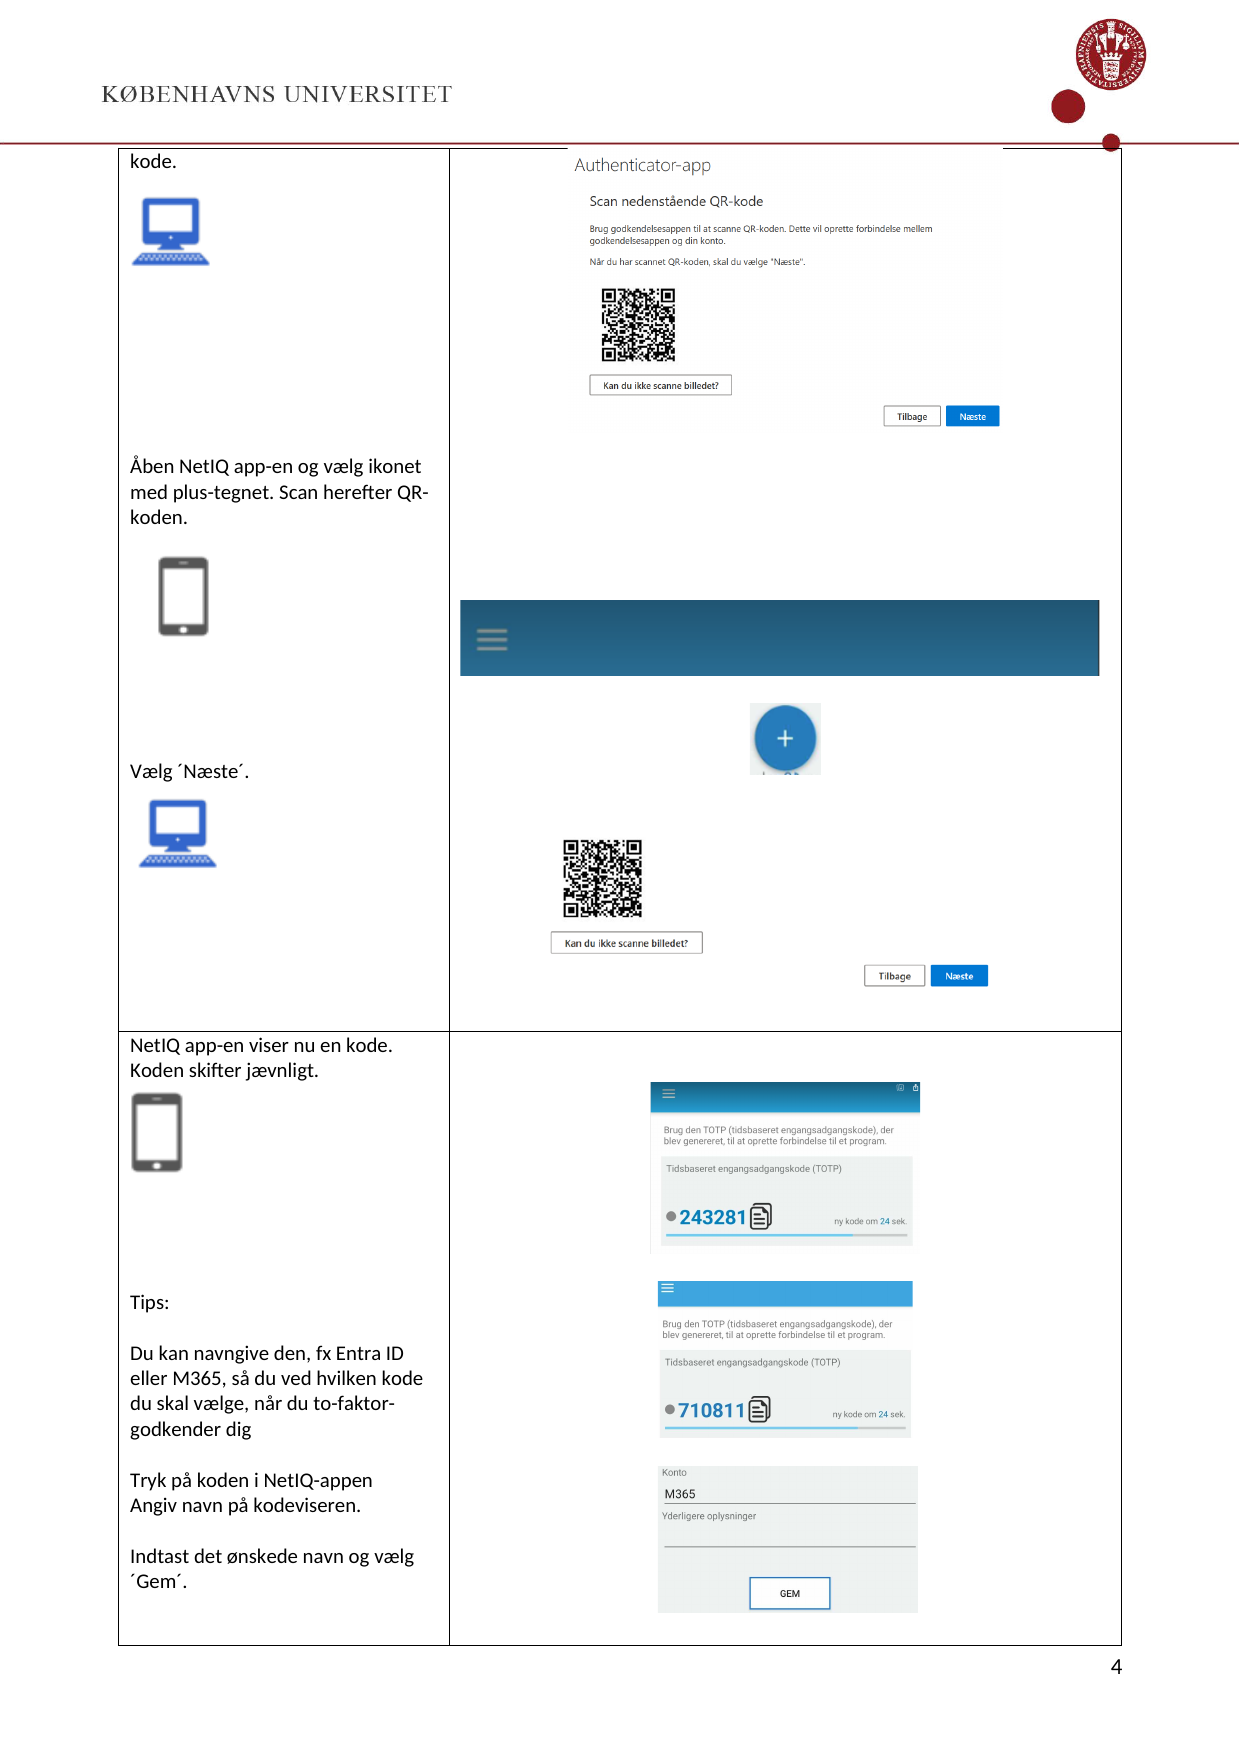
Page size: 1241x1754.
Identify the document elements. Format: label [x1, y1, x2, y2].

picture [127, 1090, 187, 1175]
table_cell [450, 149, 1121, 1031]
picture [657, 1466, 918, 1613]
table_cell [119, 1032, 449, 1645]
table_cell [119, 149, 449, 1031]
table_cell [450, 1032, 1121, 1645]
picture [136, 795, 223, 872]
picture [650, 1082, 921, 1254]
picture [460, 600, 1100, 676]
picture [129, 193, 217, 270]
picture [533, 830, 1038, 1003]
picture [0, 0, 1239, 433]
picture [154, 554, 213, 639]
picture [749, 703, 821, 775]
picture [657, 1281, 913, 1438]
